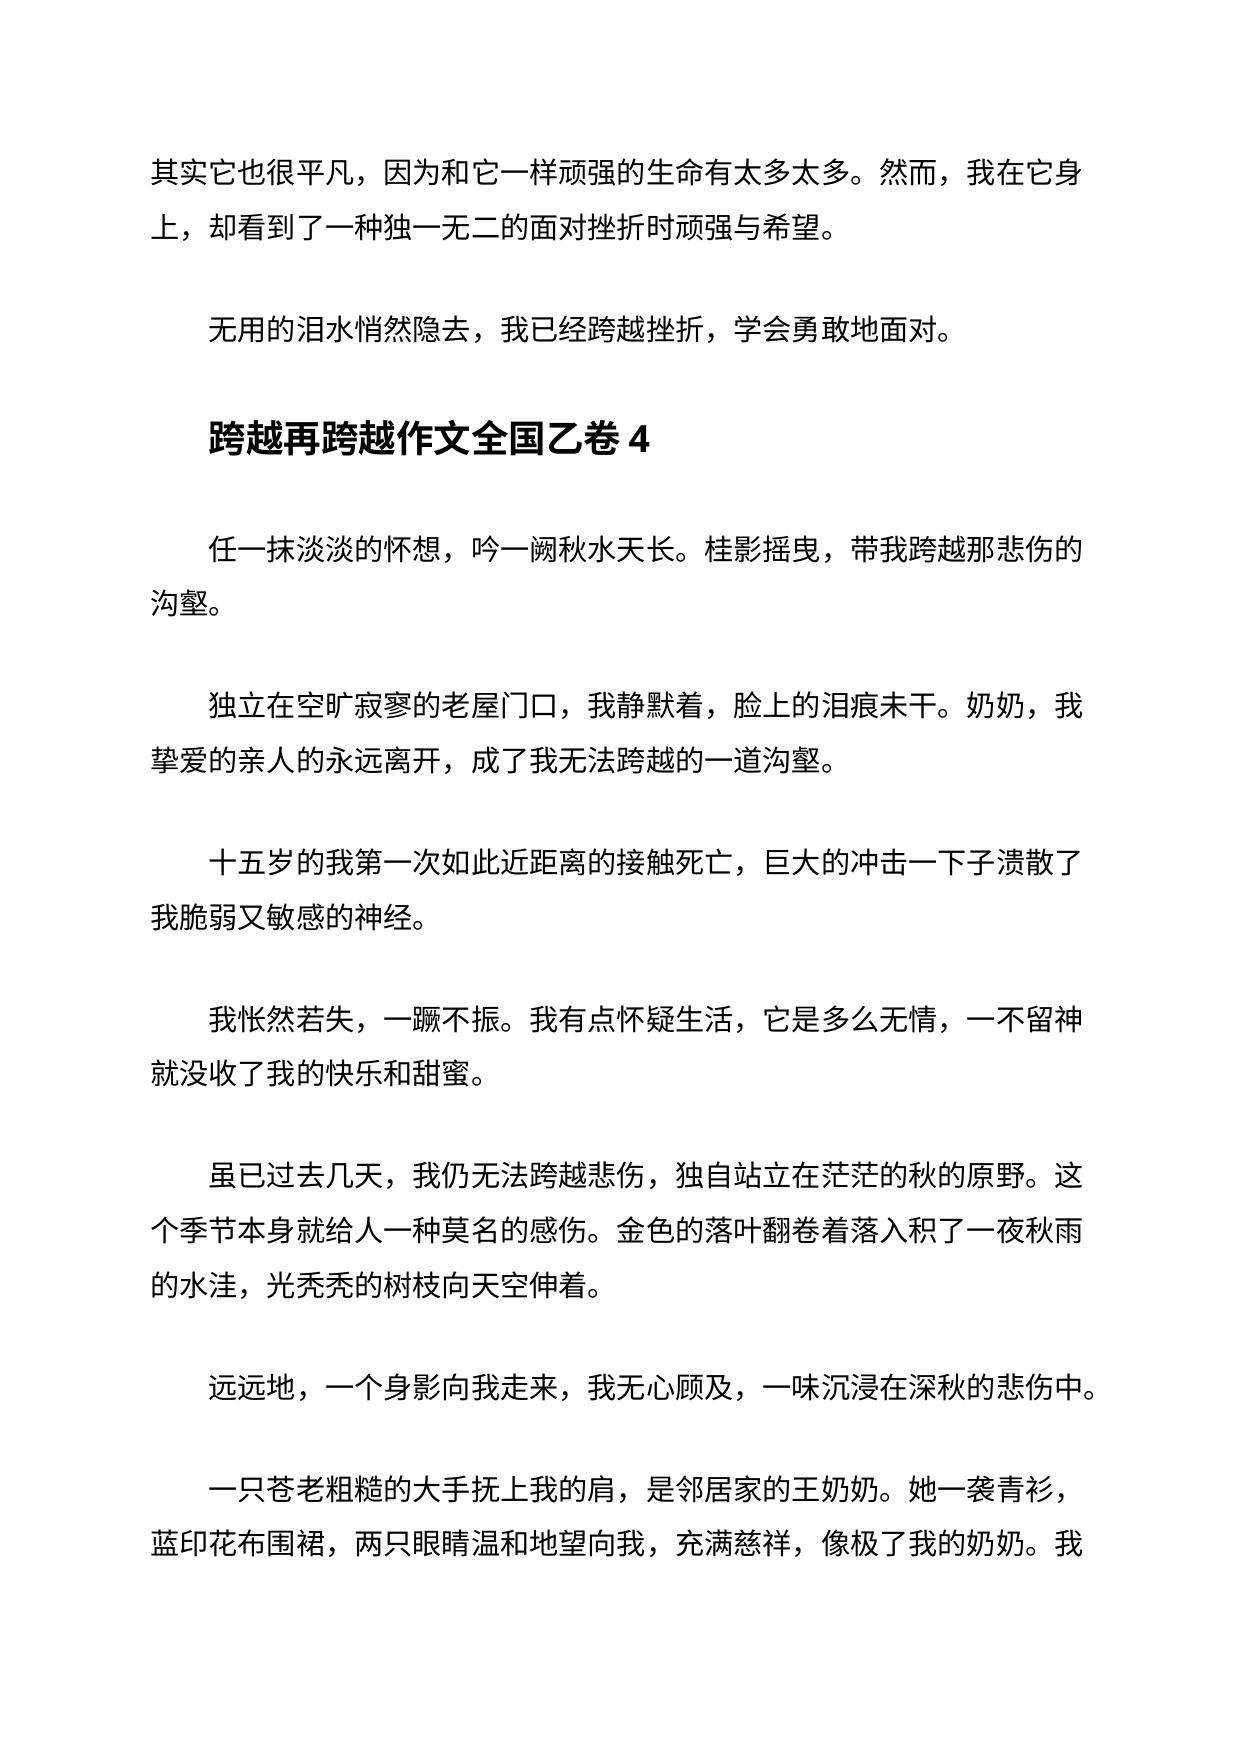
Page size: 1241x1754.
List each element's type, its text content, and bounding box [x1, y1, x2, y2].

text 独立在空旷寂寥的老屋门口，我静默着，脸上的泪痕未干。奶奶，我挚爱的亲人的永远离开，成了我无法跨越的一道沟壑。 [150, 683, 1090, 780]
text 远远地，一个身影向我走来，我无心顾及，一味沉浸在深秋的悲伤中。 [150, 1364, 1090, 1407]
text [150, 1466, 1090, 1563]
text 无用的泪水悄然隐去，我已经跨越挫折，学会勇敢地面对。 [150, 307, 1090, 349]
text 我怅然若失，一蹶不振。我有点怀疑生活，它是多么无情，一不留神就没收了我的快乐和甜蜜。 [150, 996, 1090, 1093]
text 十五岁的我第一次如此近距离的接触死亡，巨大的冲击一下子溃散了我脆弱又敏感的神经。 [150, 839, 1090, 937]
text 虽已过去几天，我仍无法跨越悲伤，独自站立在茫茫的秋的原野。这个季节本身就给人一种莫名的感伤。金色的落叶翻卷着落入积了一夜秋雨的水洼，光秃秃的树枝向天空伸着。 [150, 1153, 1090, 1305]
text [150, 150, 1090, 247]
text 跨越再跨越作文全国乙卷4 [150, 408, 1090, 463]
text 任一抹淡淡的怀想，吟一阙秋水天长。桂影摇曳，带我跨越那悲伤的沟壑。 [150, 526, 1090, 623]
